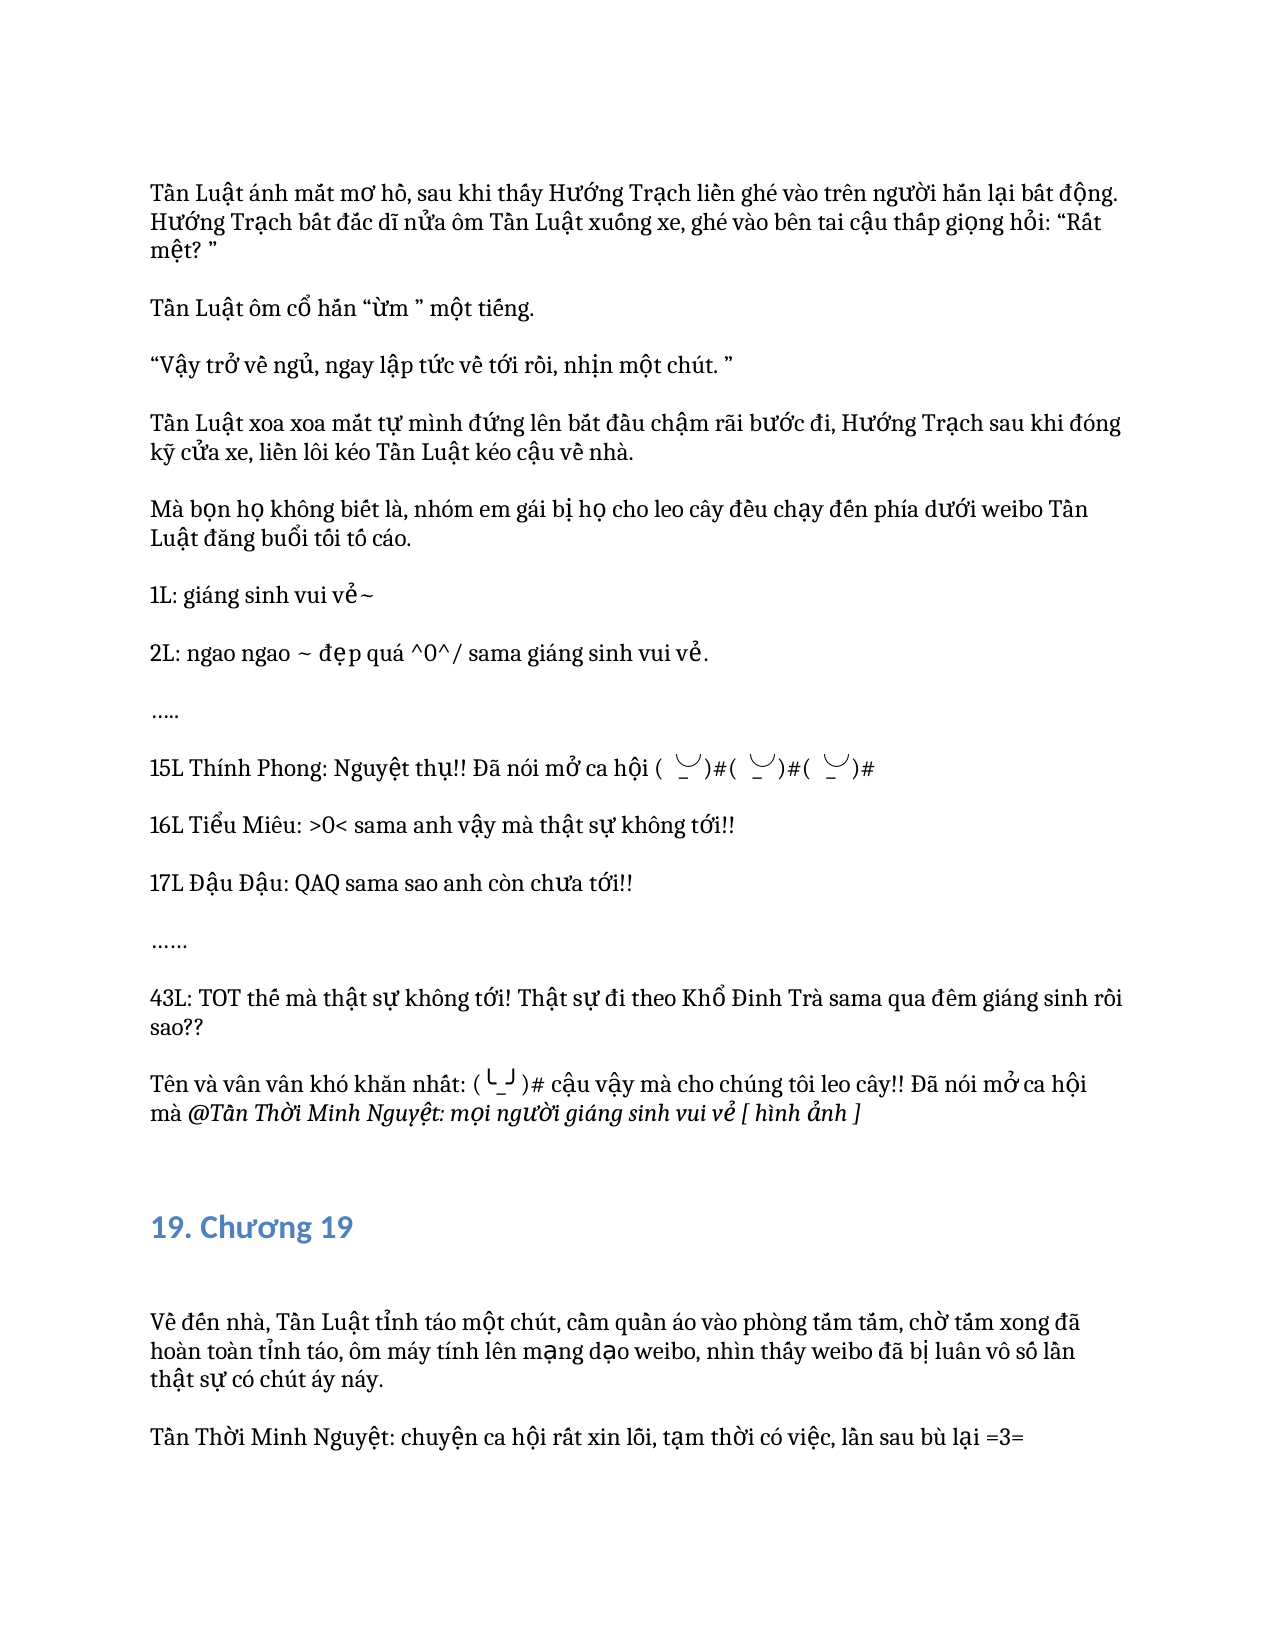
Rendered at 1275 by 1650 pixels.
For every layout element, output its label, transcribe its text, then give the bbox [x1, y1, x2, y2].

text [150, 1250, 1125, 1480]
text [150, 150, 1125, 1185]
subtitle 19. Chương 19 [150, 1206, 1125, 1247]
